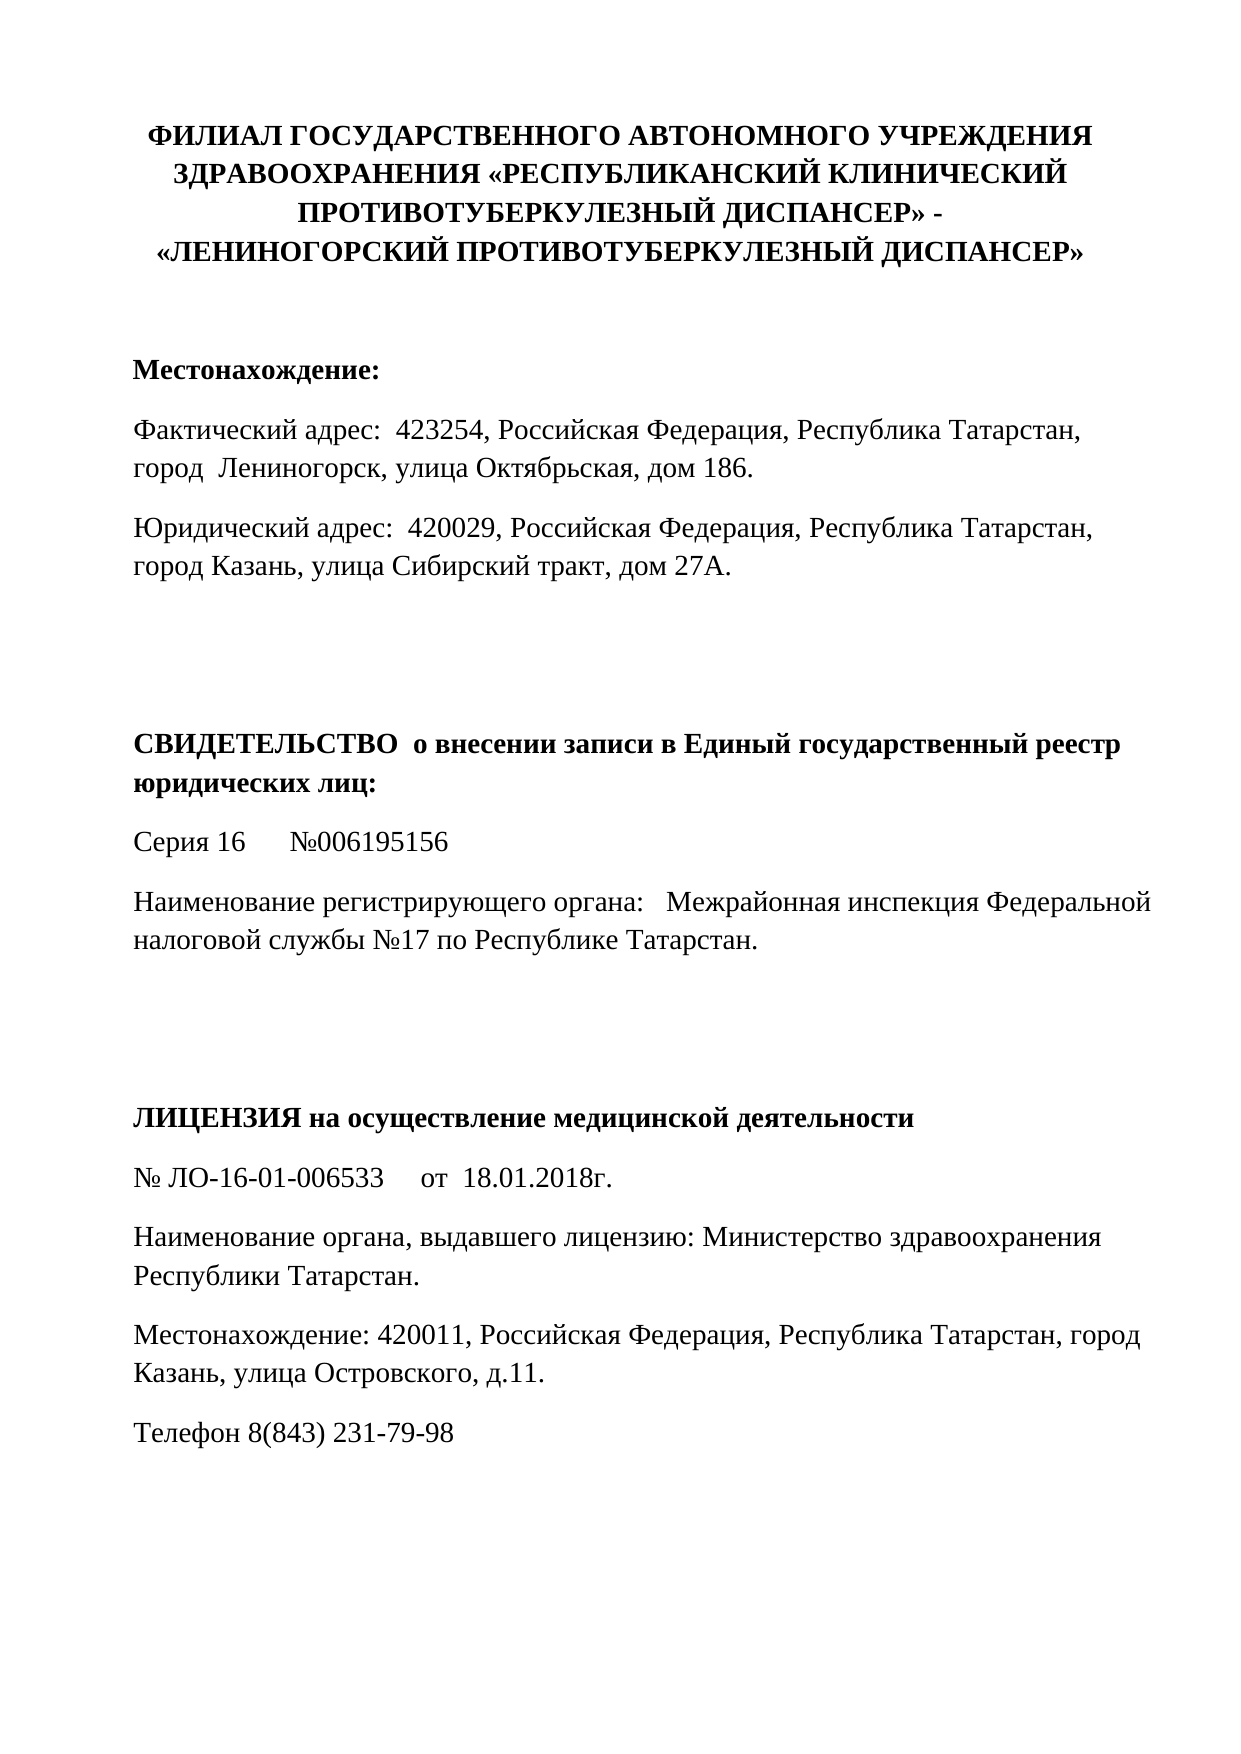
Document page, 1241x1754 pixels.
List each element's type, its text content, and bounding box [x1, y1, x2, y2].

text № ЛО-16-01-006533 от 18.01.2018г. [133, 1160, 1152, 1193]
text Юридический адрес: 420029, Российская Федерация, Республика Татарстан, город Казань, улица Сибирский тракт, дом 27А. [133, 510, 1152, 582]
text СВИДЕТЕЛЬСТВО о внесении записи в Единый государственный реестр юридических лиц: [133, 726, 1152, 798]
text Наименование органа, выдавшего лицензию: Министерство здравоохранения Республики Татарстан. [133, 1219, 1152, 1291]
text Фактический адрес: 423254, Российская Федерация, Республика Татарстан, город Лениногорск, улица Октябрьская, дом 186. [133, 412, 1152, 484]
text Наименование регистрирующего органа: Межрайонная инспекция Федеральной налоговой службы №17 по Республике Татарстан. [133, 884, 1152, 956]
text ЛИЦЕНЗИЯ на осуществление медицинской деятельности [133, 1100, 1152, 1134]
text Телефон 8(843) 231-79-98 [133, 1415, 1152, 1448]
text Местонахождение: [89, 352, 1152, 386]
text Серия 16 №006195156 [133, 824, 1152, 858]
text ФИЛИАЛ ГОСУДАРСТВЕННОГО АВТОНОМНОГО УЧРЕЖДЕНИЯ ЗДРАВООХРАНЕНИЯ «РЕСПУБЛИКАНСКИЙ КЛИНИЧЕСКИЙ ПРОТИВОТУБЕРКУЛЕЗНЫЙ ДИСПАНСЕР» - «ЛЕНИНОГОРСКИЙ ПРОТИВОТУБЕРКУЛЕЗНЫЙ ДИСПАНСЕР» [89, 118, 1152, 267]
text Местонахождение: 420011, Российская Федерация, Республика Татарстан, город Казань, улица Островского, д.11. [133, 1317, 1152, 1389]
